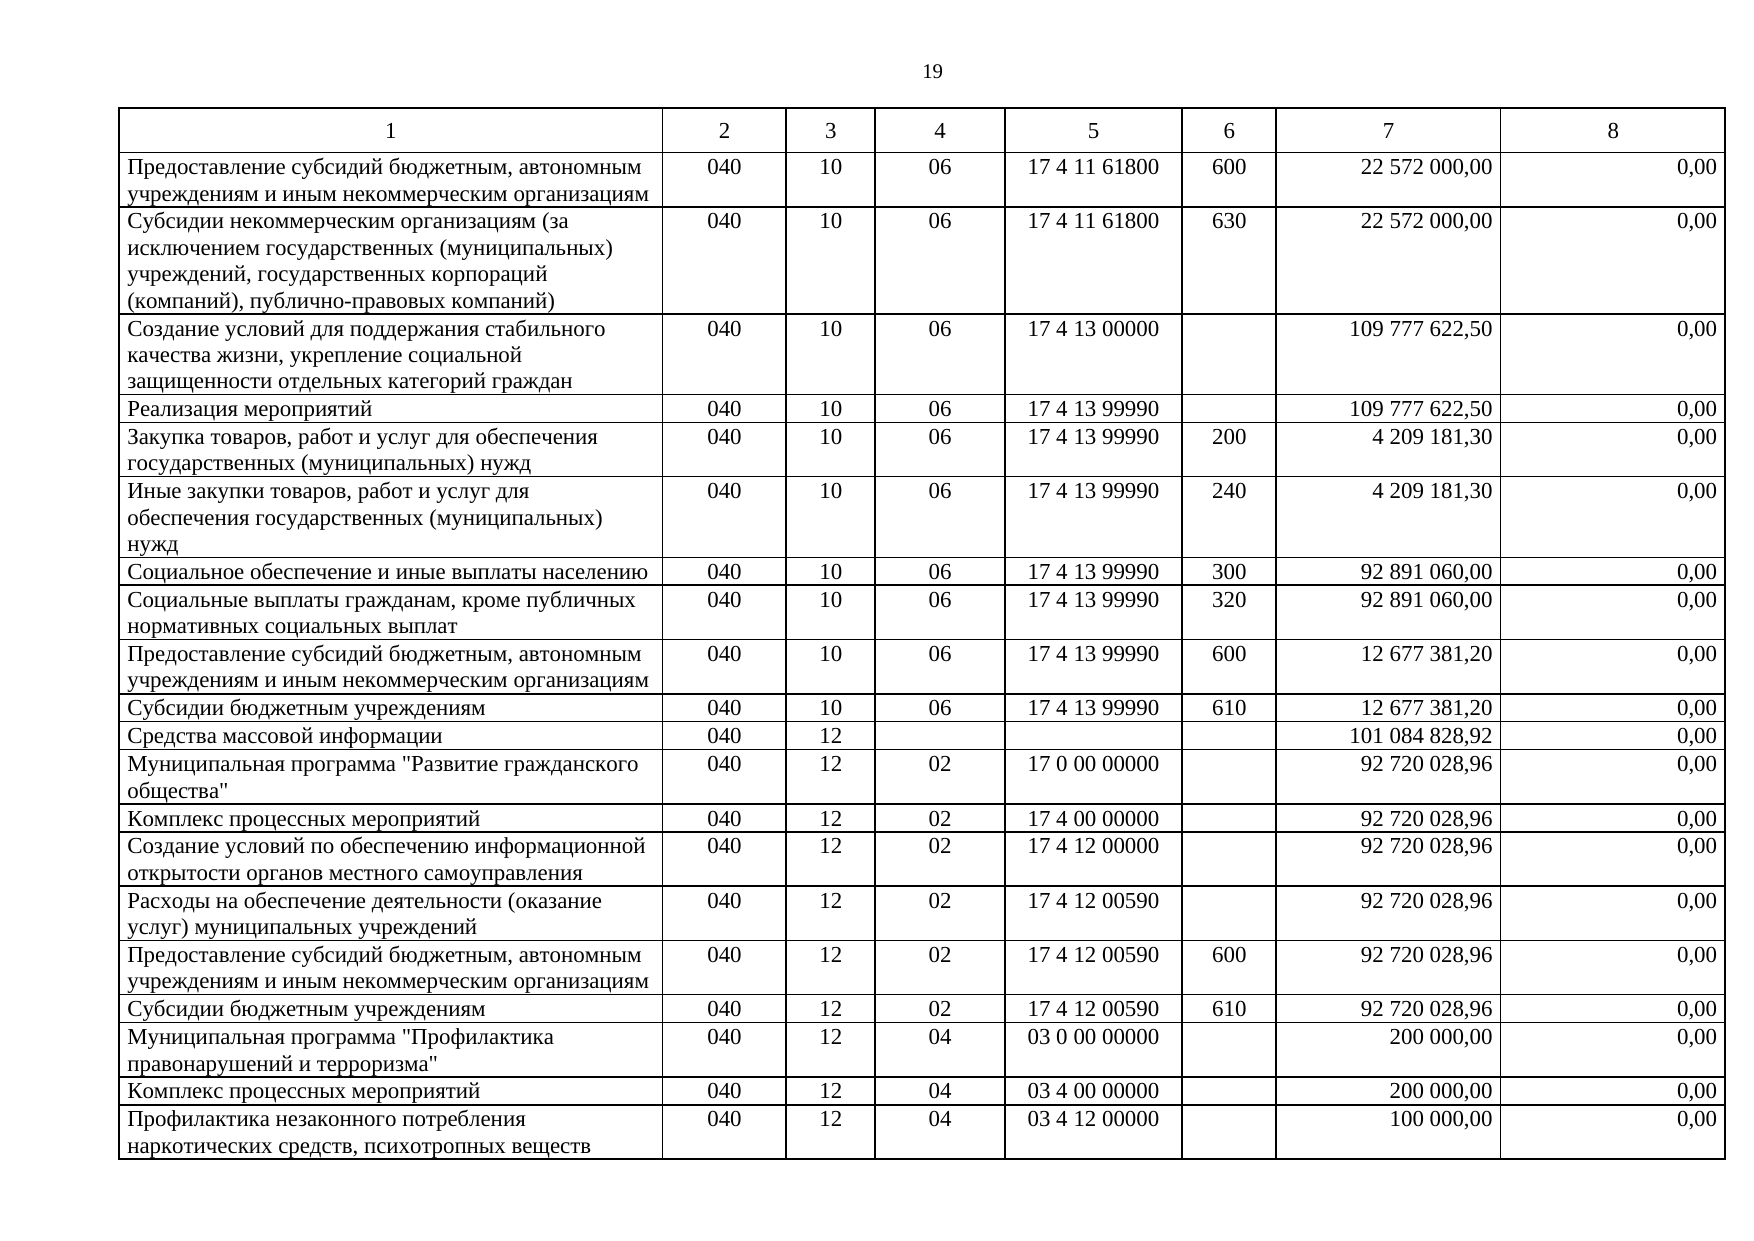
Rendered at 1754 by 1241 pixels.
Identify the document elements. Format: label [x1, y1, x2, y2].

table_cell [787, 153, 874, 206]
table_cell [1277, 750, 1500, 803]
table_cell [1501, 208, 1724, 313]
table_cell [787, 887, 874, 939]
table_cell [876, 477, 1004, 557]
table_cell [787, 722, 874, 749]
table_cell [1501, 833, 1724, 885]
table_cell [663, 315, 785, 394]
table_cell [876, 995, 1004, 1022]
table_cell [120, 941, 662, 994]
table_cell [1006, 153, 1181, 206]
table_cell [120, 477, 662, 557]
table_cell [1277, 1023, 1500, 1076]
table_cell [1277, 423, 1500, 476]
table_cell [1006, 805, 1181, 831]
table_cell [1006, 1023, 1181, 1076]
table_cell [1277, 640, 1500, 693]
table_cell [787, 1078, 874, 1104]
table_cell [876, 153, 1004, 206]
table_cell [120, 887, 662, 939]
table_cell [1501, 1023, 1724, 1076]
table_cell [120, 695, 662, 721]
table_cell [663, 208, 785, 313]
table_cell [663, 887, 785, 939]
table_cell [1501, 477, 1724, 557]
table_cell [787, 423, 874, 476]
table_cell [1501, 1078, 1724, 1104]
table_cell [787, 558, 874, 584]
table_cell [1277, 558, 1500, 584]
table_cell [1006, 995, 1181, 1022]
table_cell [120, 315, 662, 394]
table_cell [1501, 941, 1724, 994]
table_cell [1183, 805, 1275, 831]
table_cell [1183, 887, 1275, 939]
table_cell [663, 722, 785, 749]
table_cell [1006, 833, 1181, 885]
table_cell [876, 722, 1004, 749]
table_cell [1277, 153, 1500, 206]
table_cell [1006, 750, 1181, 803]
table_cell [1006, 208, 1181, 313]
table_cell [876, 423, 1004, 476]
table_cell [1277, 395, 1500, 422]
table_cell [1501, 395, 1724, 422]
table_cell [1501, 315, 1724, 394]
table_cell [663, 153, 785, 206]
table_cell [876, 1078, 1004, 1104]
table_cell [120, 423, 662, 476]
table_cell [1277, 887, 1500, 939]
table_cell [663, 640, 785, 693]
table_header [787, 109, 874, 152]
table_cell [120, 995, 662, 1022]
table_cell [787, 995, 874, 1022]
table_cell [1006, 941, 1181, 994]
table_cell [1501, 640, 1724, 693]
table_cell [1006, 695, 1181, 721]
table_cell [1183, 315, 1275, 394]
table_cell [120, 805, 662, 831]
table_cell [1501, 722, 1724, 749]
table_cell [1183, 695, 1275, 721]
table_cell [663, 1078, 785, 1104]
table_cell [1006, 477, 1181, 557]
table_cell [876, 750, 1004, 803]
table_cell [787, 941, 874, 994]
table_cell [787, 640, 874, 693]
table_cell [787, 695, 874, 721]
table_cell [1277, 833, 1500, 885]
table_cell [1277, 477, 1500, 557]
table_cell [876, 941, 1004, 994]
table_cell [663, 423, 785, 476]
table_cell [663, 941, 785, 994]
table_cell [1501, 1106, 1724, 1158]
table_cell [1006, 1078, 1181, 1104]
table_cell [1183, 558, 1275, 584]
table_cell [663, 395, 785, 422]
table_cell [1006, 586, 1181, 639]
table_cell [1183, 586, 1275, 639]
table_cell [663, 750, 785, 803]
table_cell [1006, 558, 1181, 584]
table_header [1006, 109, 1181, 152]
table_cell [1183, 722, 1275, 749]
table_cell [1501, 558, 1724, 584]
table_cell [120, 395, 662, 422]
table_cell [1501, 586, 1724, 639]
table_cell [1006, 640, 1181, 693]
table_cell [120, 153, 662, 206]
table_header [1277, 109, 1500, 152]
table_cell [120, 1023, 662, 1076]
table_header [1501, 109, 1724, 152]
table_header [876, 109, 1004, 152]
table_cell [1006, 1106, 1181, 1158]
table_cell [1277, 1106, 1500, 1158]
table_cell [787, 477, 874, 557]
table_header [120, 109, 662, 152]
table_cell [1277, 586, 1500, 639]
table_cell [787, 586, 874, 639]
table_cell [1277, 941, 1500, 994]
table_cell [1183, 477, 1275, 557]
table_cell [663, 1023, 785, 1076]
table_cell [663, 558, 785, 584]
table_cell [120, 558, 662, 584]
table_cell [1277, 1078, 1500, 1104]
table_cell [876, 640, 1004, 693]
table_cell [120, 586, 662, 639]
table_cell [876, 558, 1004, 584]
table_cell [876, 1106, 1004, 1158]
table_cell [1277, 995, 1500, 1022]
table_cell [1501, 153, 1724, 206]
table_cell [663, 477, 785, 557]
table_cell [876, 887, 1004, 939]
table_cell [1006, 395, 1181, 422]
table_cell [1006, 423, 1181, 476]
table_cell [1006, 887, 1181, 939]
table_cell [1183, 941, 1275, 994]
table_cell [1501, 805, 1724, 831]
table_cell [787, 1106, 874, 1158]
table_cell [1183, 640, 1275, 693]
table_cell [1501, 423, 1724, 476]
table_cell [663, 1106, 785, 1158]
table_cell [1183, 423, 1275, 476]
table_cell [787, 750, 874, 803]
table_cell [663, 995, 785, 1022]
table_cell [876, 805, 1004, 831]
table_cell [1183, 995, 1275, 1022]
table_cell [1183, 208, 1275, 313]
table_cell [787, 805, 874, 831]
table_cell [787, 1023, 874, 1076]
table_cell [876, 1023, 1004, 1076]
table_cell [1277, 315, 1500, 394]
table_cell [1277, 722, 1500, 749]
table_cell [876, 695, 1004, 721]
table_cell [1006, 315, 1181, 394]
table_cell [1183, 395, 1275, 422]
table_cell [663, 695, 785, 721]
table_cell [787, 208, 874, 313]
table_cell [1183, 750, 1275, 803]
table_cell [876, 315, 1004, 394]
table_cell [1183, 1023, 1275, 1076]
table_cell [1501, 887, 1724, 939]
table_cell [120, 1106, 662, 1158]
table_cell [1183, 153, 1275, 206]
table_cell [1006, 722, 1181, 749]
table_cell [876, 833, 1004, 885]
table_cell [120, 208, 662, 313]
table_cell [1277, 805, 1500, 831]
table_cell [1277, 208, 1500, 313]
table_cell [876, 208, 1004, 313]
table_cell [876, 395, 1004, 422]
table_header [663, 109, 785, 152]
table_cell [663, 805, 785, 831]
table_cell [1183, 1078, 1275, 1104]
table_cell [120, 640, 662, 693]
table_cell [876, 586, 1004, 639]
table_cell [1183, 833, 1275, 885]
table_header [1183, 109, 1275, 152]
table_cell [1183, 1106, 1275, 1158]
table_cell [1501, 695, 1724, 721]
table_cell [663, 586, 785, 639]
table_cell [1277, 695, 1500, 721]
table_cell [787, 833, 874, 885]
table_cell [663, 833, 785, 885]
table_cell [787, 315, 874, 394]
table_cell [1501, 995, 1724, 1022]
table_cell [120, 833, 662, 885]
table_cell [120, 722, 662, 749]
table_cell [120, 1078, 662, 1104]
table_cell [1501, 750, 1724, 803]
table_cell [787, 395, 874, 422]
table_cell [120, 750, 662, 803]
